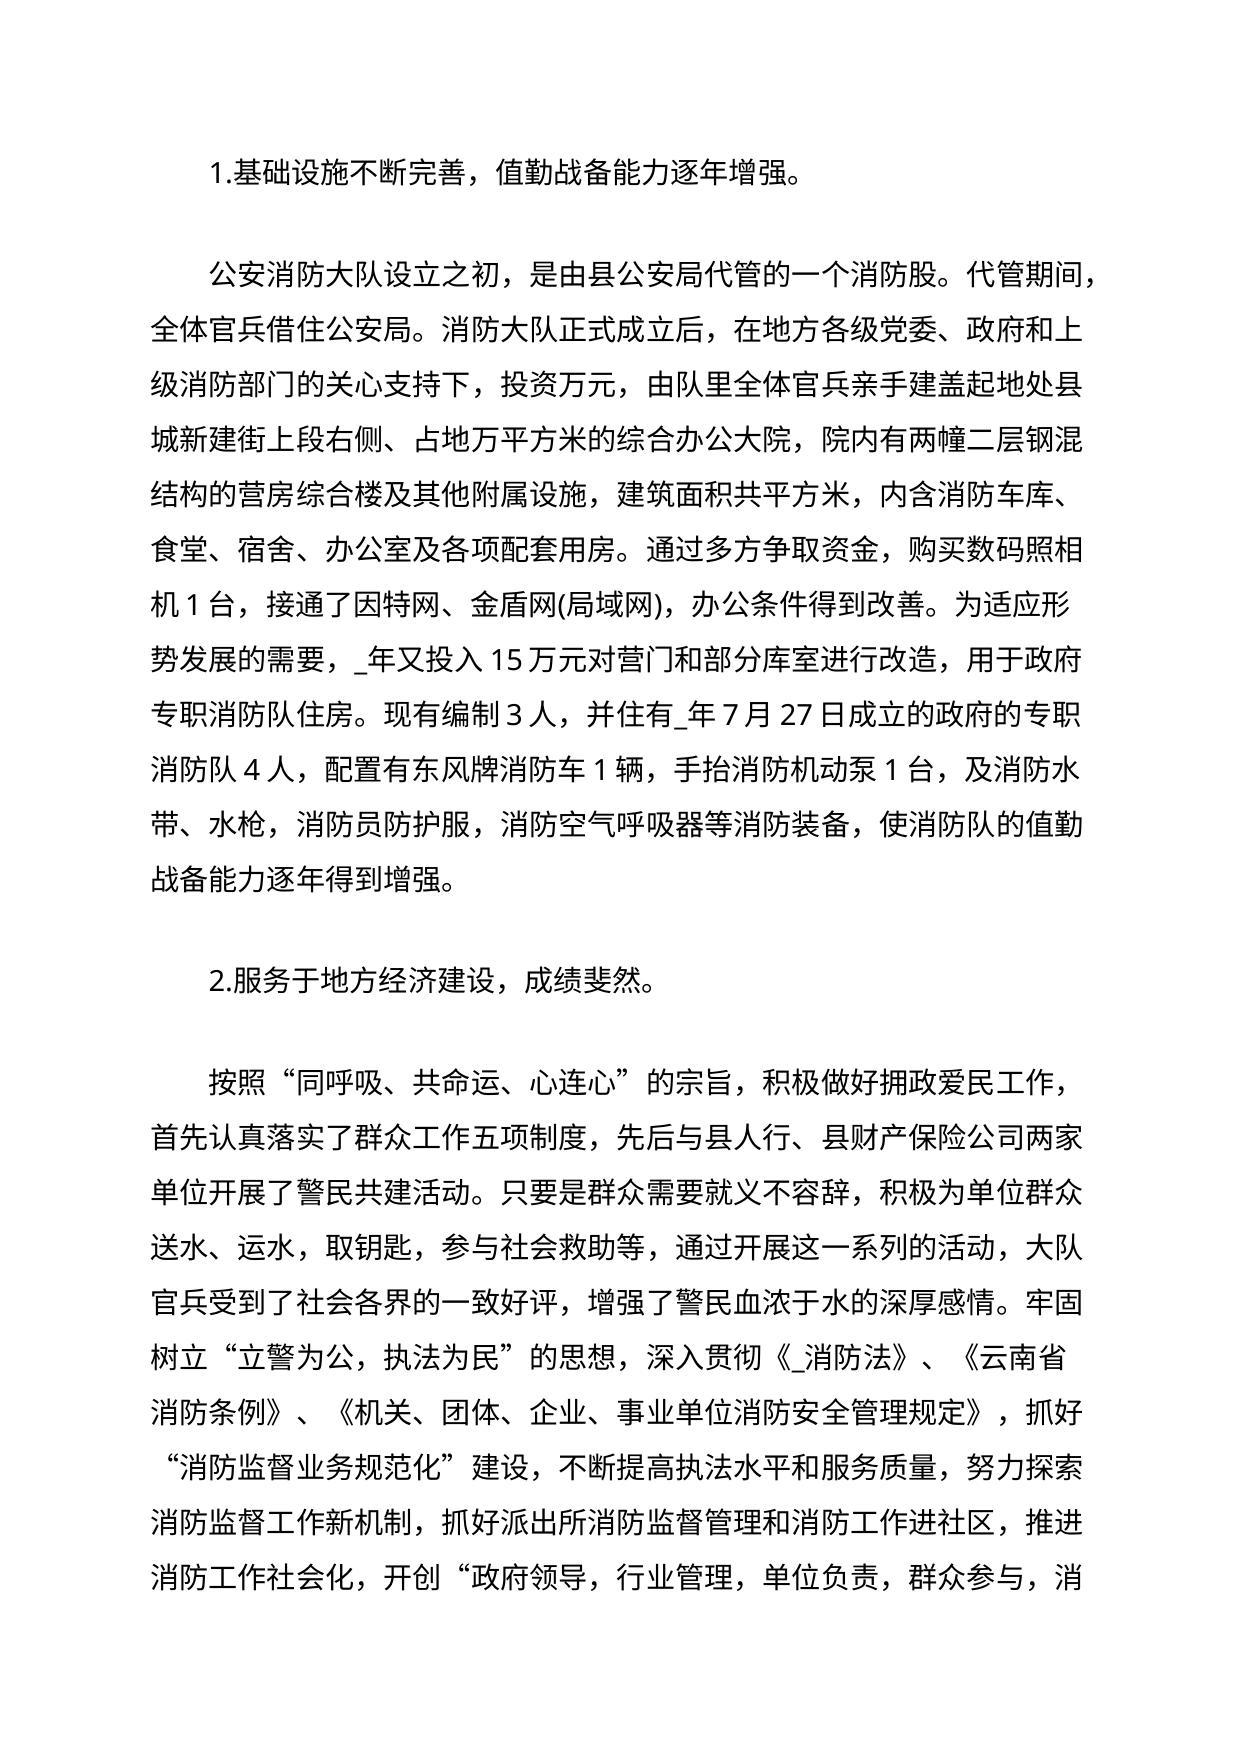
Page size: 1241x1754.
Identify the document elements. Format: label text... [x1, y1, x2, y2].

text 2.服务于地方经济建设，成绩斐然。 [150, 958, 1090, 1000]
text 1.基础设施不断完善，值勤战备能力逐年增强。 [150, 150, 1090, 192]
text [150, 1060, 1090, 1596]
text 公安消防大队设立之初，是由县公安局代管的一个消防股。代管期间，全体官兵借住公安局。消防大队正式成立后，在地方各级党委、政府和上级消防部门的关心支持下，投资万元，由队里全体官兵亲手建盖起地处县城新建街上段右侧、占地万平方米的综合办公大院，院内有两幢二层钢混结构的营房综合楼及其他附属设施，建筑面积共平方米，内含消防车库、食堂、宿舍、办公室及各项配套用房。通过多方争取资金，购买数码照相机1台，接通了因特网、金盾网(局域网)，办公条件得到改善。为适应形势发展的需要，_年又投入15万元对营门和部分库室进行改造，用于政府专职消防队住房。现有编制3人，并住有_年7月27日成立的政府的专职消防队4人，配置有东风牌消防车1辆，手抬消防机动泵1台，及消防水带、水枪，消防员防护服，消防空气呼吸器等消防装备，使消防队的值勤战备能力逐年得到增强。 [150, 252, 1090, 898]
